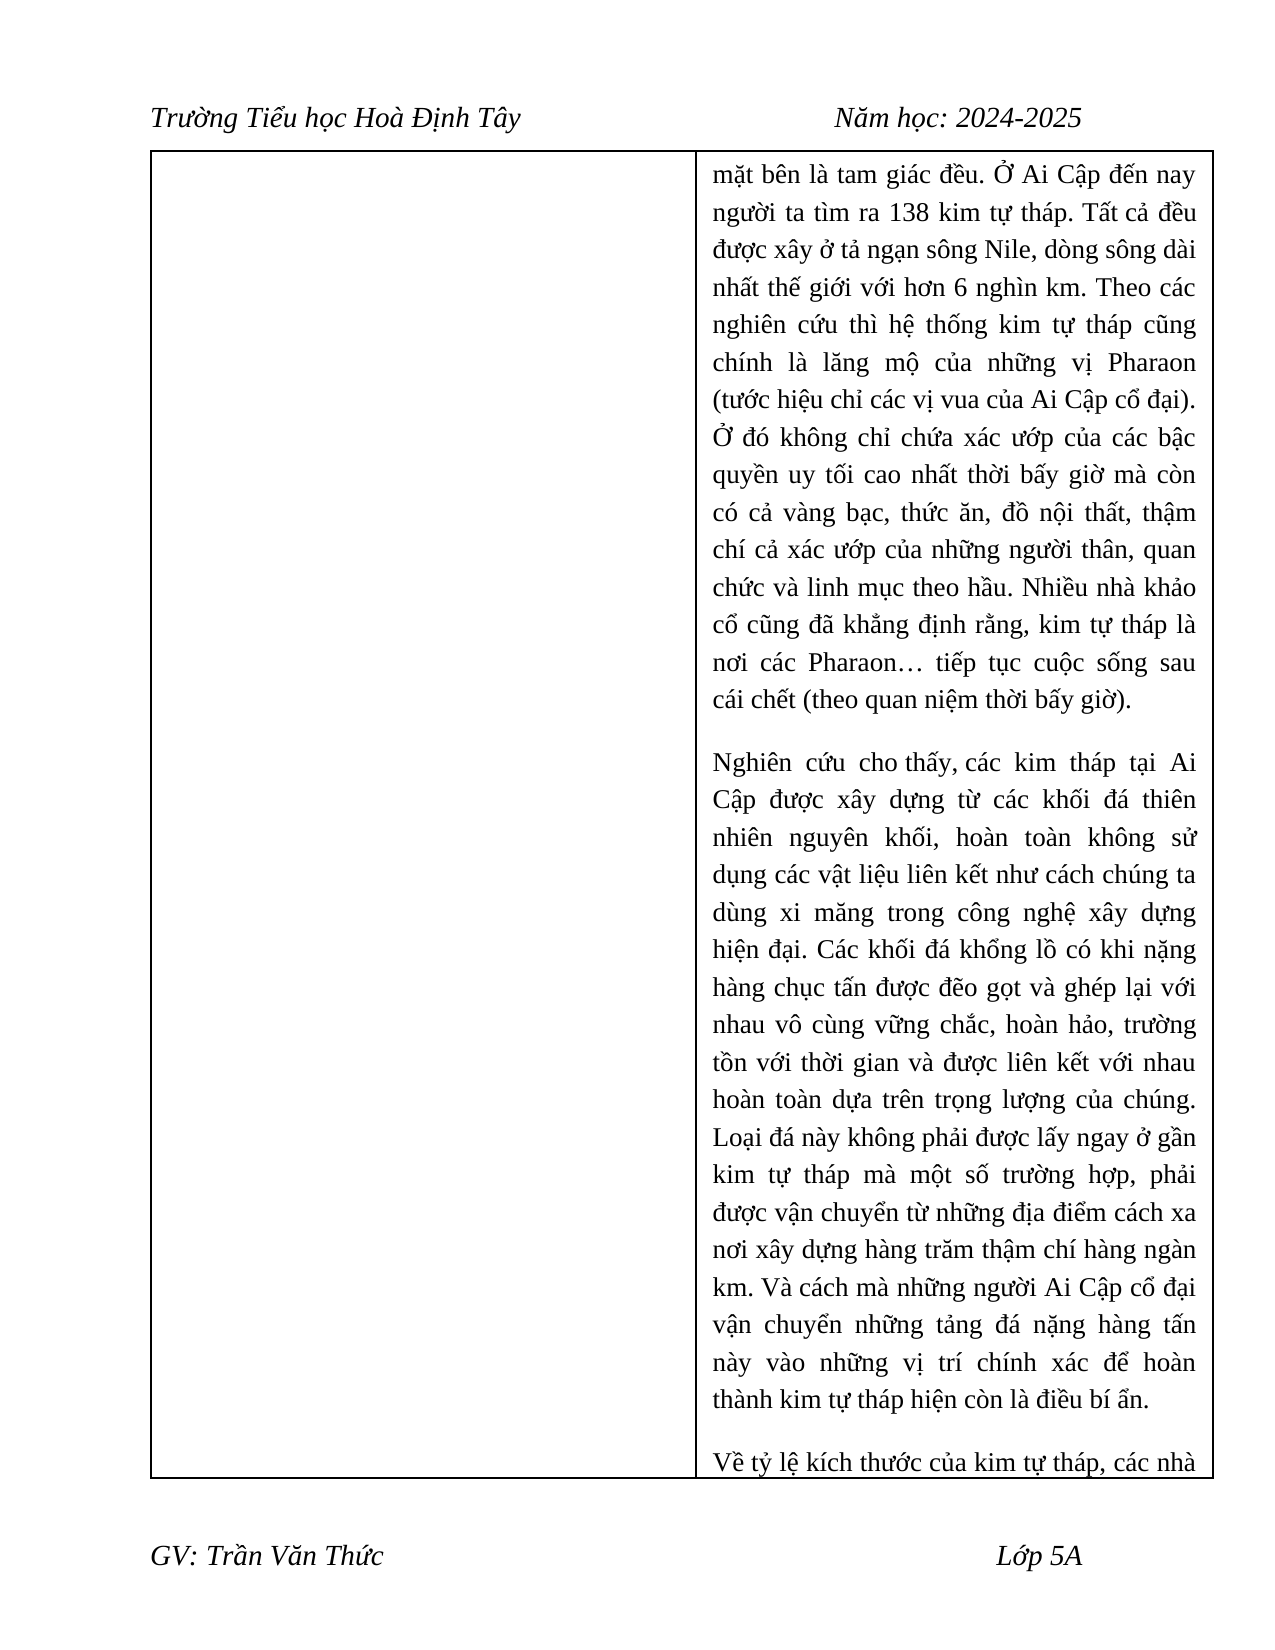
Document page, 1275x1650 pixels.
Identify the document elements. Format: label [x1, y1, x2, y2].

table_cell [697, 152, 1212, 1477]
table_cell [152, 152, 695, 1477]
